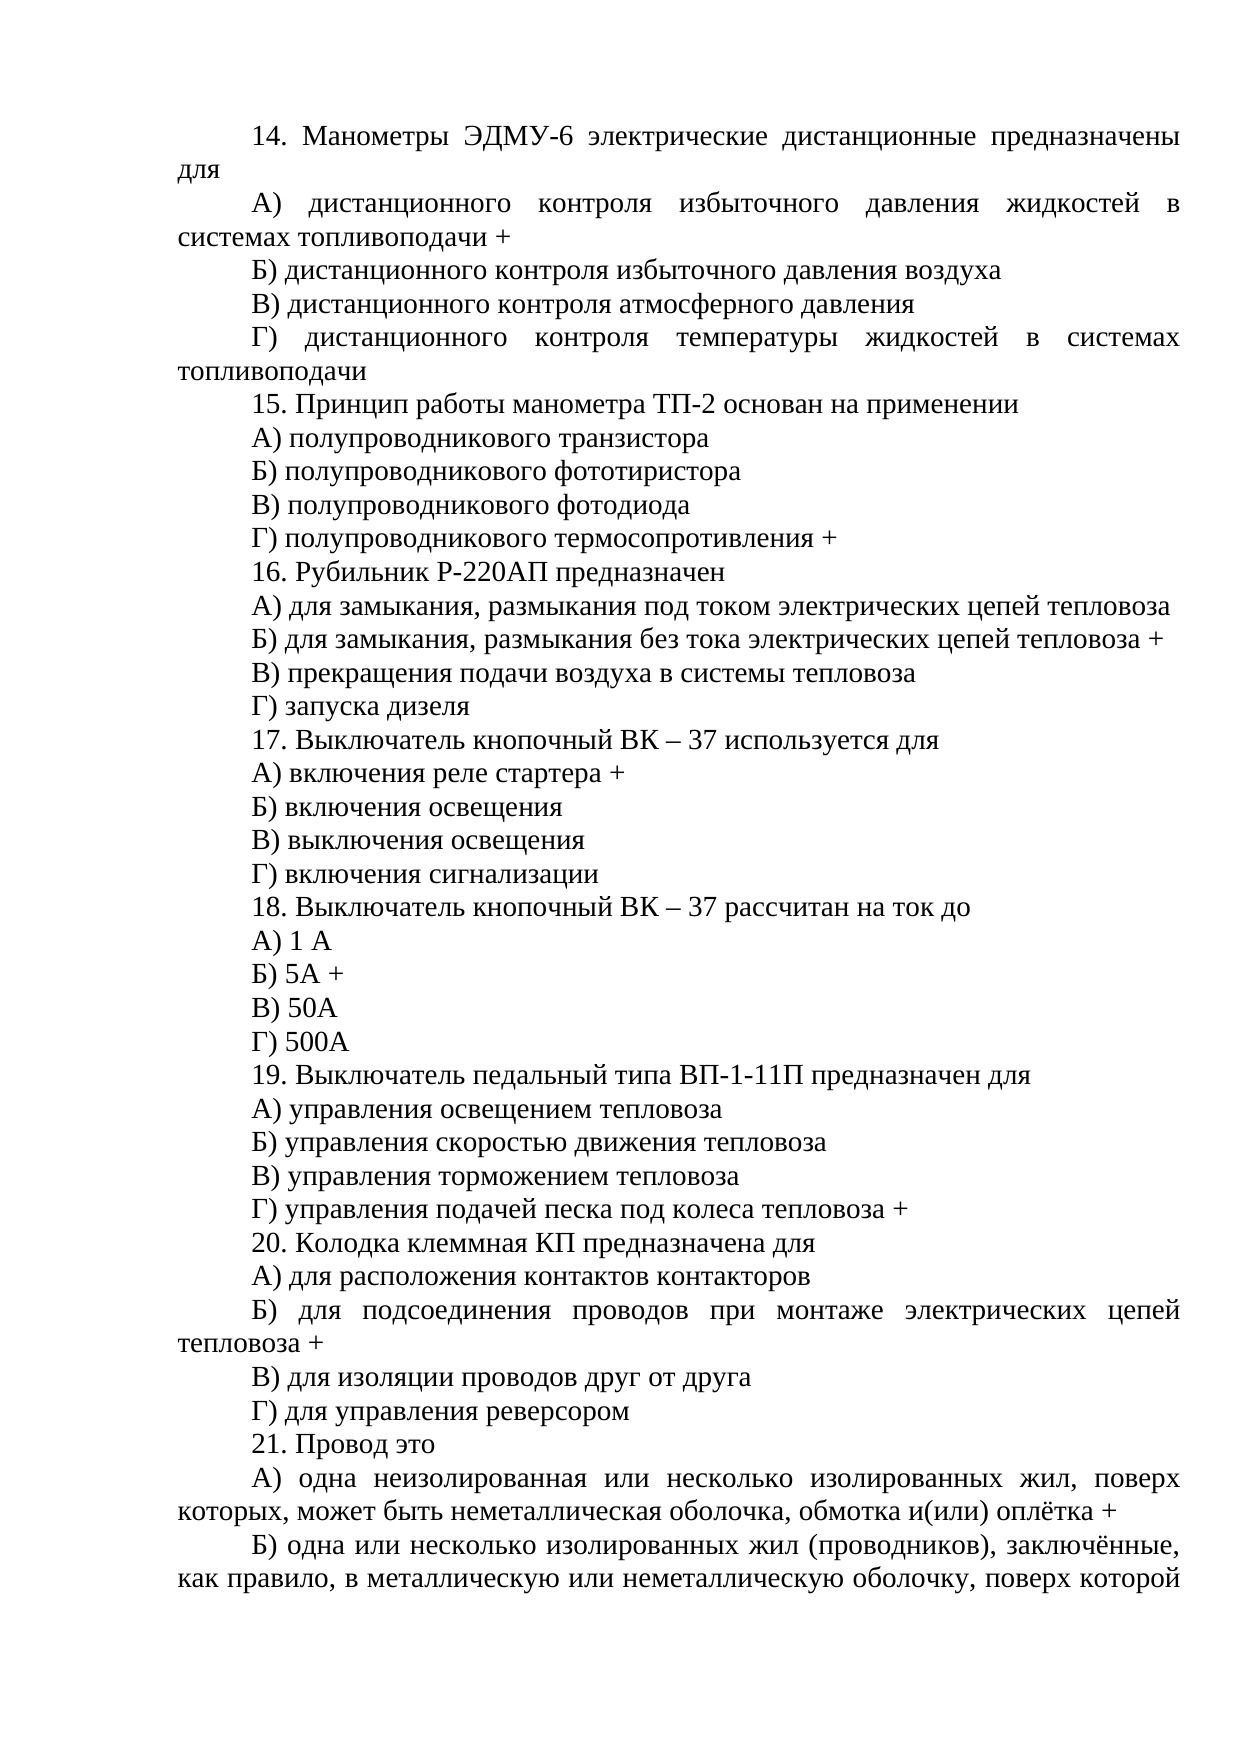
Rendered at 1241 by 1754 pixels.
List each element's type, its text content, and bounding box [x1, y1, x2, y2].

text А) дистанционного контроля избыточного давления жидкостей в системах топливоподачи + [177, 185, 1181, 252]
text Г) для управления реверсором [177, 1393, 1181, 1426]
text Б) для замыкания, размыкания без тока электрических цепей тепловоза + [177, 621, 1181, 655]
text В) полупроводникового фотодиода [177, 487, 1181, 521]
text А) для замыкания, размыкания под током электрических цепей тепловоза [177, 588, 1181, 621]
text Г) 500А [177, 1024, 1181, 1057]
text 19. Выключатель педальный типа ВП-1-11П предназначен для [177, 1057, 1181, 1091]
text А) включения реле стартера + [177, 755, 1181, 789]
text В) для изоляции проводов друг от друга [177, 1359, 1181, 1393]
text Б) дистанционного контроля избыточного давления воздуха [177, 252, 1181, 286]
text Г) полупроводникового термосопротивления + [177, 521, 1181, 554]
text 21. Провод это [177, 1426, 1181, 1460]
text В) 50А [177, 990, 1181, 1024]
text Б) 5А + [177, 957, 1181, 990]
text А) полупроводникового транзистора [177, 420, 1181, 453]
text Б) управления скоростью движения тепловоза [177, 1124, 1181, 1158]
text 20. Колодка клеммная КП предназначена для [177, 1225, 1181, 1258]
text Г) дистанционного контроля температуры жидкостей в системах топливоподачи [177, 319, 1181, 386]
text Б) полупроводникового фототиристора [177, 453, 1181, 487]
text 16. Рубильник Р-220АП предназначен [177, 554, 1181, 588]
text Г) управления подачей песка под колеса тепловоза + [177, 1191, 1181, 1225]
text В) прекращения подачи воздуха в системы тепловоза [177, 655, 1181, 688]
text Б) включения освещения [177, 789, 1181, 822]
text 14. Манометры ЭДМУ-6 электрические дистанционные предназначены для [177, 118, 1181, 185]
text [177, 1527, 1181, 1594]
text Б) для подсоединения проводов при монтаже электрических цепей тепловоза + [177, 1292, 1181, 1359]
text 15. Принцип работы манометра ТП-2 основан на применении [177, 386, 1181, 420]
text А) для расположения контактов контакторов [177, 1258, 1181, 1292]
text Г) запуска дизеля [177, 688, 1181, 722]
text 17. Выключатель кнопочный ВК – 37 используется для [177, 722, 1181, 755]
text А) управления освещением тепловоза [177, 1091, 1181, 1124]
text В) дистанционного контроля атмосферного давления [177, 286, 1181, 319]
text В) выключения освещения [177, 822, 1181, 856]
text Г) включения сигнализации [177, 856, 1181, 889]
text В) управления торможением тепловоза [177, 1158, 1181, 1191]
text А) 1 А [177, 923, 1181, 957]
text 18. Выключатель кнопочный ВК – 37 рассчитан на ток до [177, 889, 1181, 923]
text А) одна неизолированная или несколько изолированных жил, поверх которых, может быть неметаллическая оболочка, обмотка и(или) оплётка + [177, 1460, 1181, 1527]
